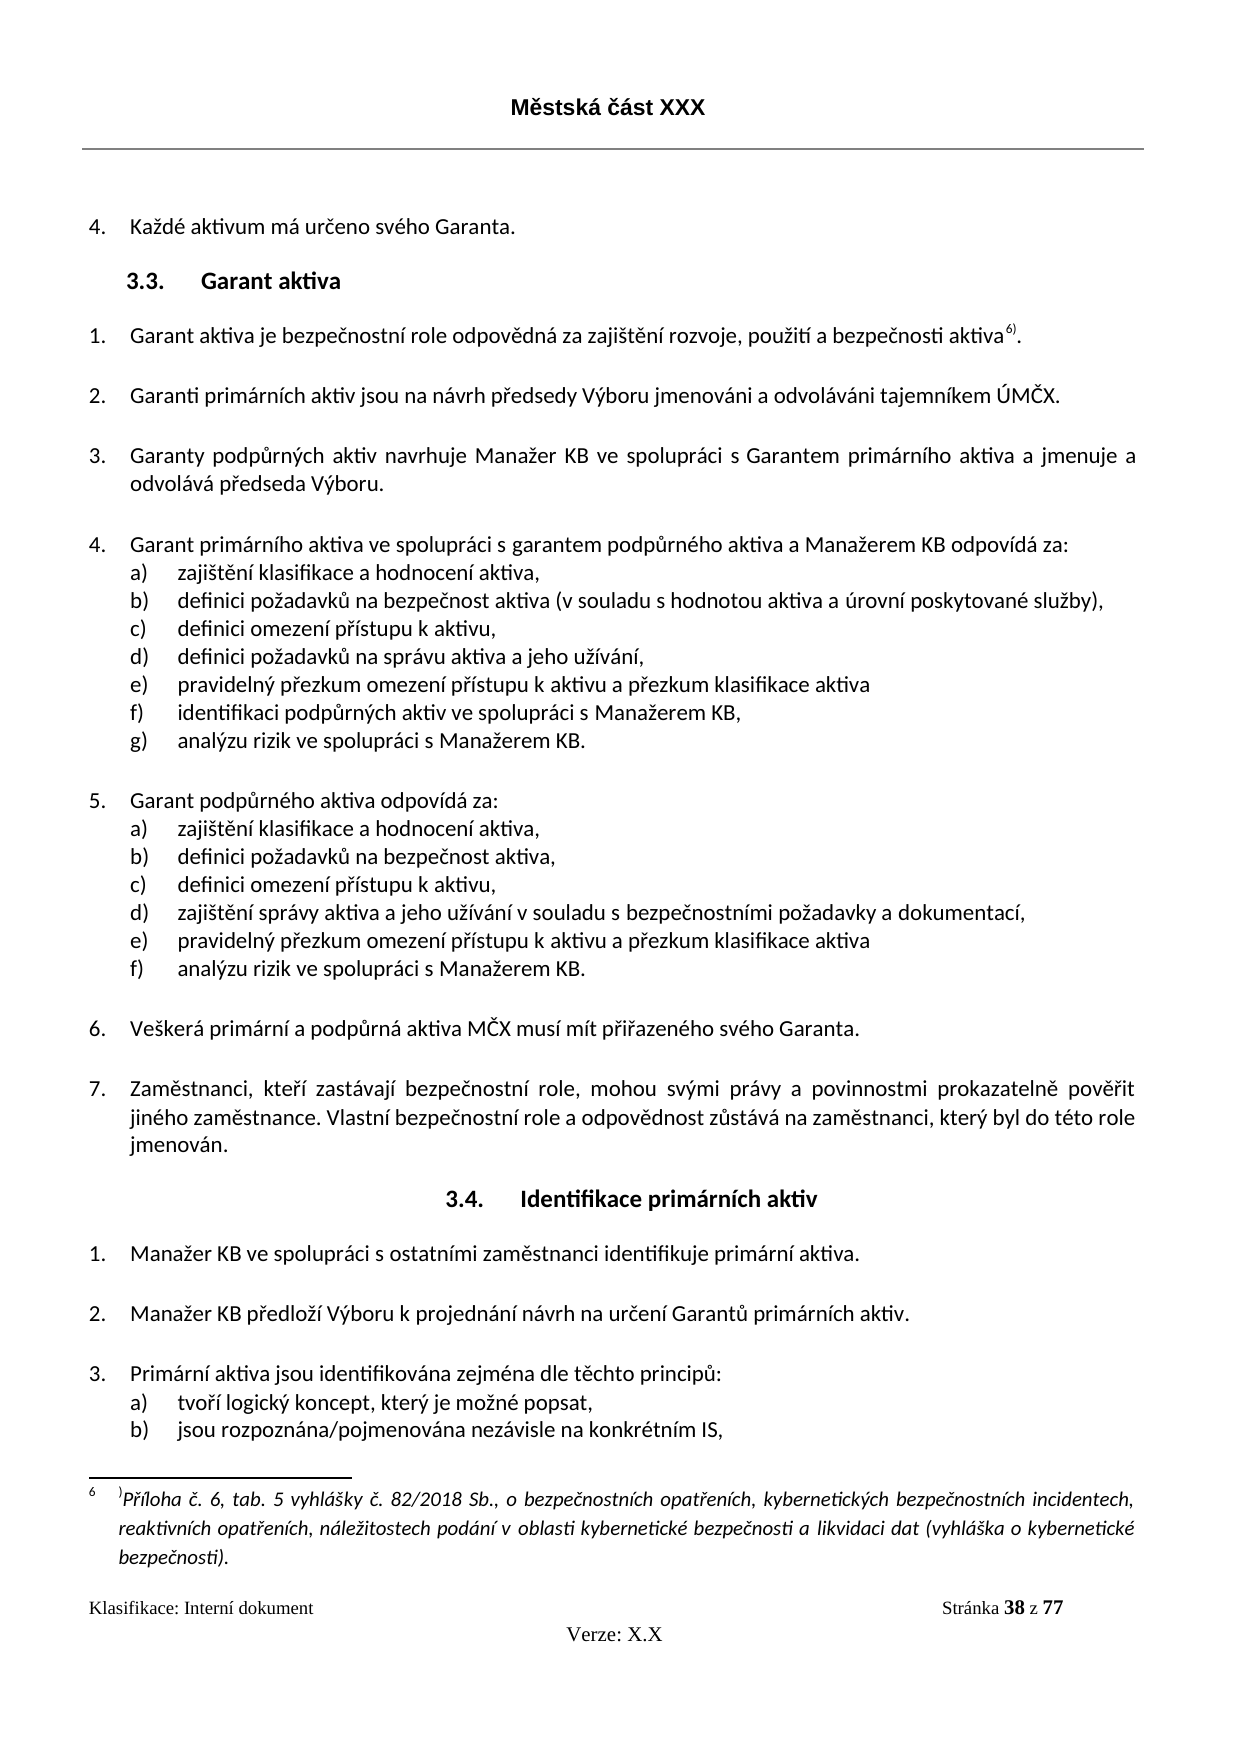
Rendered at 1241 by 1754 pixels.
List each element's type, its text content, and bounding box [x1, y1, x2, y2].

list identifikaci podpůrných aktiv ve spolupráci s Manažerem KB, [130, 698, 1137, 726]
list pravidelný přezkum omezení přístupu k aktivu a přezkum klasifikace aktiva [130, 670, 1137, 698]
list Garanty podpůrných aktiv navrhuje Manažer KB ve spolupráci s Garantem primárního aktiva a jmenuje a odvolává předseda Výboru. [89, 441, 1137, 497]
list Garant podpůrného aktiva odpovídá za: [89, 786, 1137, 814]
list Garant primárního aktiva ve spolupráci s garantem podpůrného aktiva a Manažerem KB odpovídá za: [89, 530, 1137, 558]
list analýzu rizik ve spolupráci s Manažerem KB. [130, 954, 1137, 982]
list definici požadavků na bezpečnost aktiva (v souladu s hodnotou aktiva a úrovní poskytované služby), [130, 586, 1137, 614]
list Garant aktiva je bezpečnostní role odpovědná za zajištění rozvoje, použití a bezpečnosti aktiva). [89, 321, 1137, 349]
list Každé aktivum má určeno svého Garanta. [89, 212, 1137, 241]
list definici omezení přístupu k aktivu, [130, 870, 1137, 898]
list definici požadavků na bezpečnost aktiva, [130, 842, 1137, 870]
list zajištění klasifikace a hodnocení aktiva, [130, 558, 1137, 586]
list definici omezení přístupu k aktivu, [130, 614, 1137, 642]
list Manažer KB předloží Výboru k projednání návrh na určení Garantů primárních aktiv. [89, 1299, 1137, 1327]
subtitle Garant aktiva [126, 266, 1137, 296]
list definici požadavků na správu aktiva a jeho užívání, [130, 642, 1137, 670]
list Garanti primárních aktiv jsou na návrh předsedy Výboru jmenováni a odvoláváni tajemníkem ÚMČX. [89, 381, 1137, 409]
list zajištění klasifikace a hodnocení aktiva, [130, 814, 1137, 842]
subtitle Identifikace primárních aktiv [126, 1184, 1137, 1214]
list zajištění správy aktiva a jeho užívání v souladu s bezpečnostními požadavky a dokumentací, [130, 898, 1137, 926]
list analýzu rizik ve spolupráci s Manažerem KB. [130, 726, 1137, 754]
list jsou rozpoznána/pojmenována nezávisle na konkrétním IS, [130, 1416, 1137, 1444]
list Zaměstnanci, kteří zastávají bezpečnostní role, mohou svými právy a povinnostmi prokazatelně pověřit jiného zaměstnance. Vlastní bezpečnostní role a odpovědnost zůstává na zaměstnanci, který byl do této role jmenován. [89, 1074, 1137, 1159]
list tvoří logický koncept, který je možné popsat, [130, 1388, 1137, 1416]
list pravidelný přezkum omezení přístupu k aktivu a přezkum klasifikace aktiva [130, 926, 1137, 954]
list Primární aktiva jsou identifikována zejména dle těchto principů: [89, 1359, 1137, 1388]
list Veškerá primární a podpůrná aktiva MČX musí mít přiřazeného svého Garanta. [89, 1014, 1137, 1042]
list Manažer KB ve spolupráci s ostatními zaměstnanci identifikuje primární aktiva. [89, 1239, 1137, 1267]
